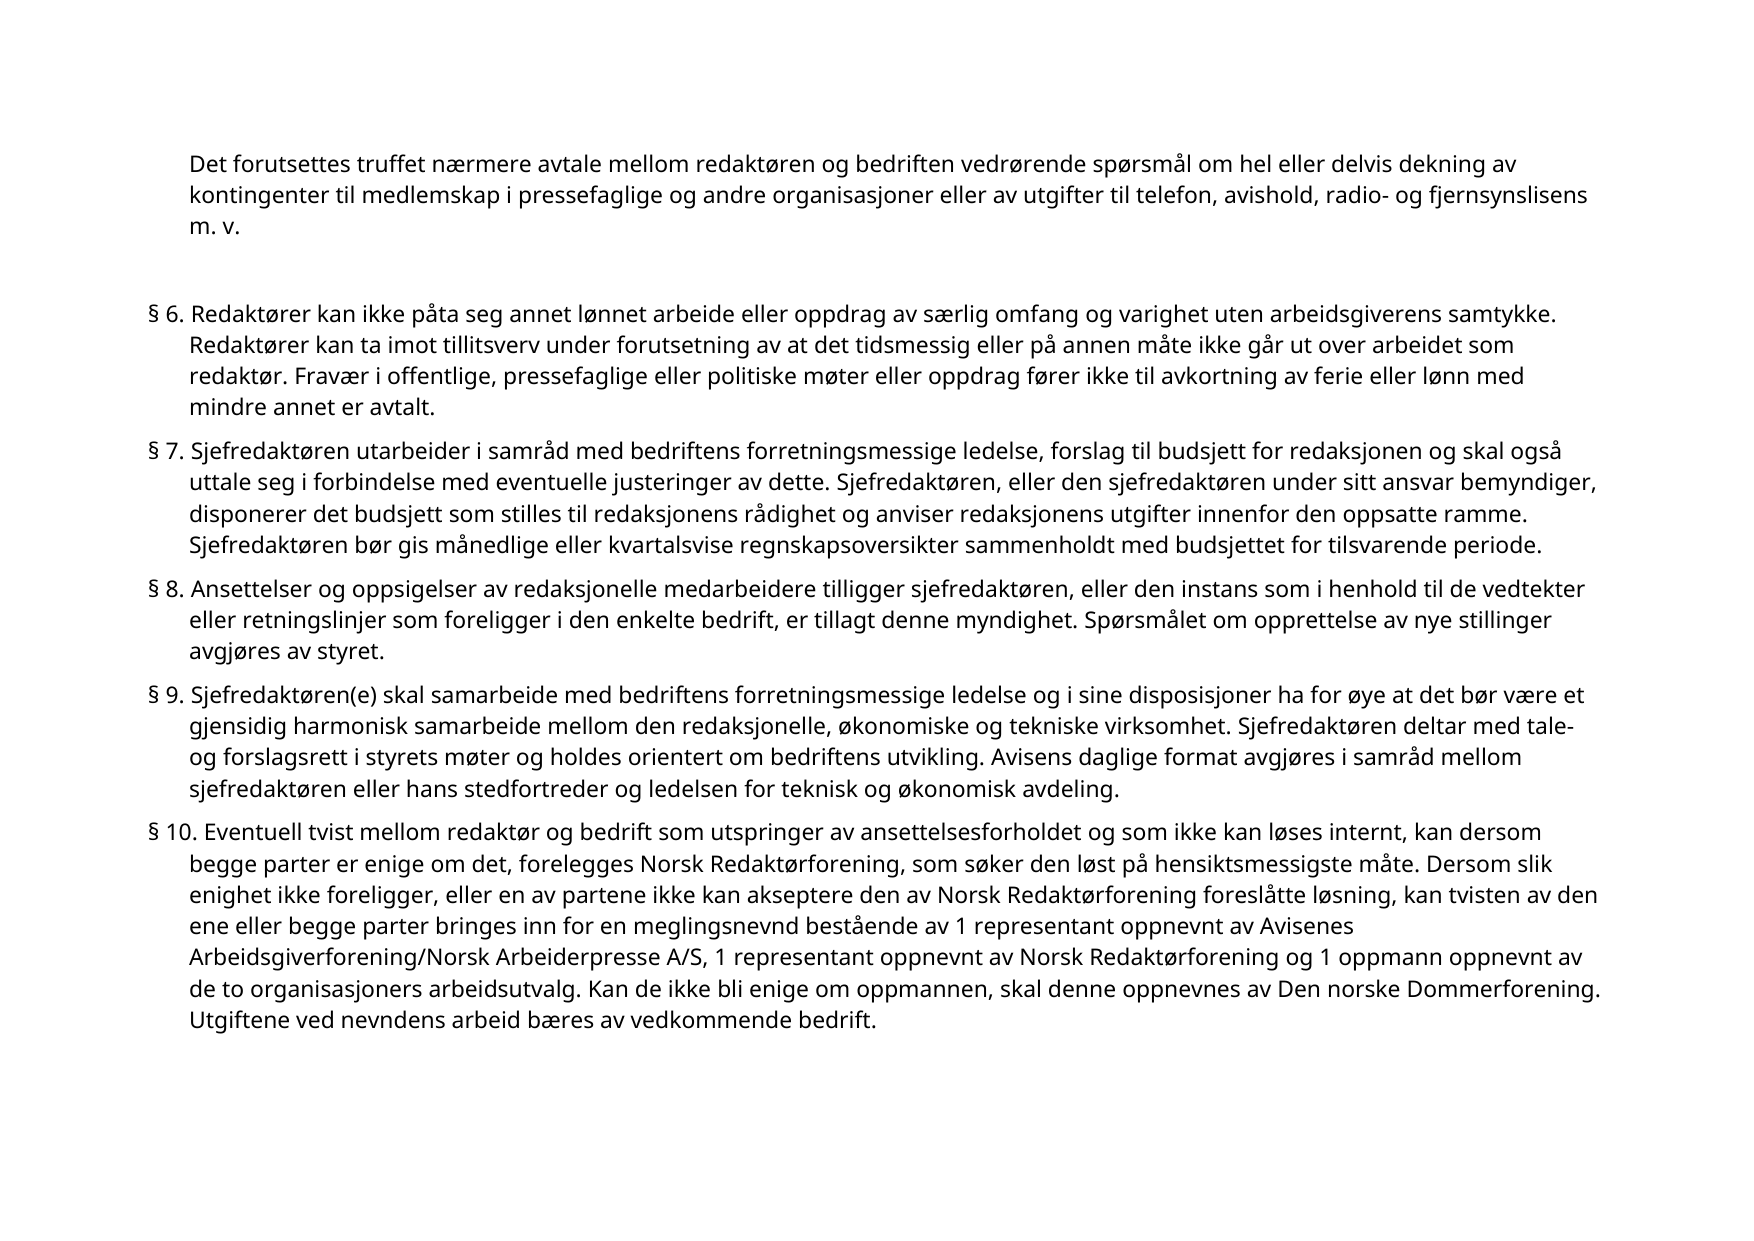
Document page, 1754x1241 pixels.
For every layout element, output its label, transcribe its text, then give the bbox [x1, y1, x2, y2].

text § 9. Sjefredaktøren(e) skal samarbeide med bedriftens forretningsmessige ledelse og i sine disposisjoner ha for øye at det bør være et gjensidig harmonisk samarbeide mellom den redaksjonelle, økonomiske og tekniske virksomhet. Sjefredaktøren deltar med tale- og forslagsrett i styrets møter og holdes orientert om bedriftens utvikling. Avisens daglige format avgjøres i samråd mellom sjefredaktøren eller hans stedfortreder og ledelsen for teknisk og økonomisk avdeling. [148, 679, 1606, 804]
text § 7. Sjefredaktøren utarbeider i samråd med bedriftens forretningsmessige ledelse, forslag til budsjett for redaksjonen og skal også uttale seg i forbindelse med eventuelle justeringer av dette. Sjefredaktøren, eller den sjefredaktøren under sitt ansvar bemyndiger, disponerer det budsjett som stilles til redaksjonens rådighet og anviser redaksjonens utgifter innenfor den oppsatte ramme. Sjefredaktøren bør gis månedlige eller kvartalsvise regnskapsoversikter sammenholdt med budsjettet for tilsvarende periode. [148, 435, 1606, 560]
text § 10. Eventuell tvist mellom redaktør og bedrift som utspringer av ansettelsesforholdet og som ikke kan løses internt, kan dersom begge parter er enige om det, forelegges Norsk Redaktørforening, som søker den løst på hensiktsmessigste måte. Dersom slik enighet ikke foreligger, eller en av partene ikke kan akseptere den av Norsk Redaktørforening foreslåtte løsning, kan tvisten av den ene eller begge parter bringes inn for en meglingsnevnd bestående av 1 representant oppnevnt av Avisenes Arbeidsgiverforening/Norsk Arbeiderpresse A/S, 1 representant oppnevnt av Norsk Redaktørforening og 1 oppmann oppnevnt av de to organisasjoners arbeidsutvalg. Kan de ikke bli enige om oppmannen, skal denne oppnevnes av Den norske Dommerforening. Utgiftene ved nevndens arbeid bæres av vedkommende bedrift. [148, 816, 1606, 1035]
text Det forutsettes truffet nærmere avtale mellom redaktøren og bedriften vedrørende spørsmål om hel eller delvis dekning av kontingenter til medlemskap i pressefaglige og andre organisasjoner eller av utgifter til telefon, avishold, radio- og fjernsynslisens m. v. [189, 148, 1606, 241]
text § 6. Redaktører kan ikke påta seg annet lønnet arbeide eller oppdrag av særlig omfang og varighet uten arbeidsgiverens samtykke. Redaktører kan ta imot tillitsverv under forutsetning av at det tidsmessig eller på annen måte ikke går ut over arbeidet som redaktør. Fravær i offentlige, pressefaglige eller politiske møter eller oppdrag fører ikke til avkortning av ferie eller lønn med mindre annet er avtalt. [148, 298, 1606, 423]
text § 8. Ansettelser og oppsigelser av redaksjonelle medarbeidere tilligger sjefredaktøren, eller den instans som i henhold til de vedtekter eller retningslinjer som foreligger i den enkelte bedrift, er tillagt denne myndighet. Spørsmålet om opprettelse av nye stillinger avgjøres av styret. [148, 573, 1606, 666]
